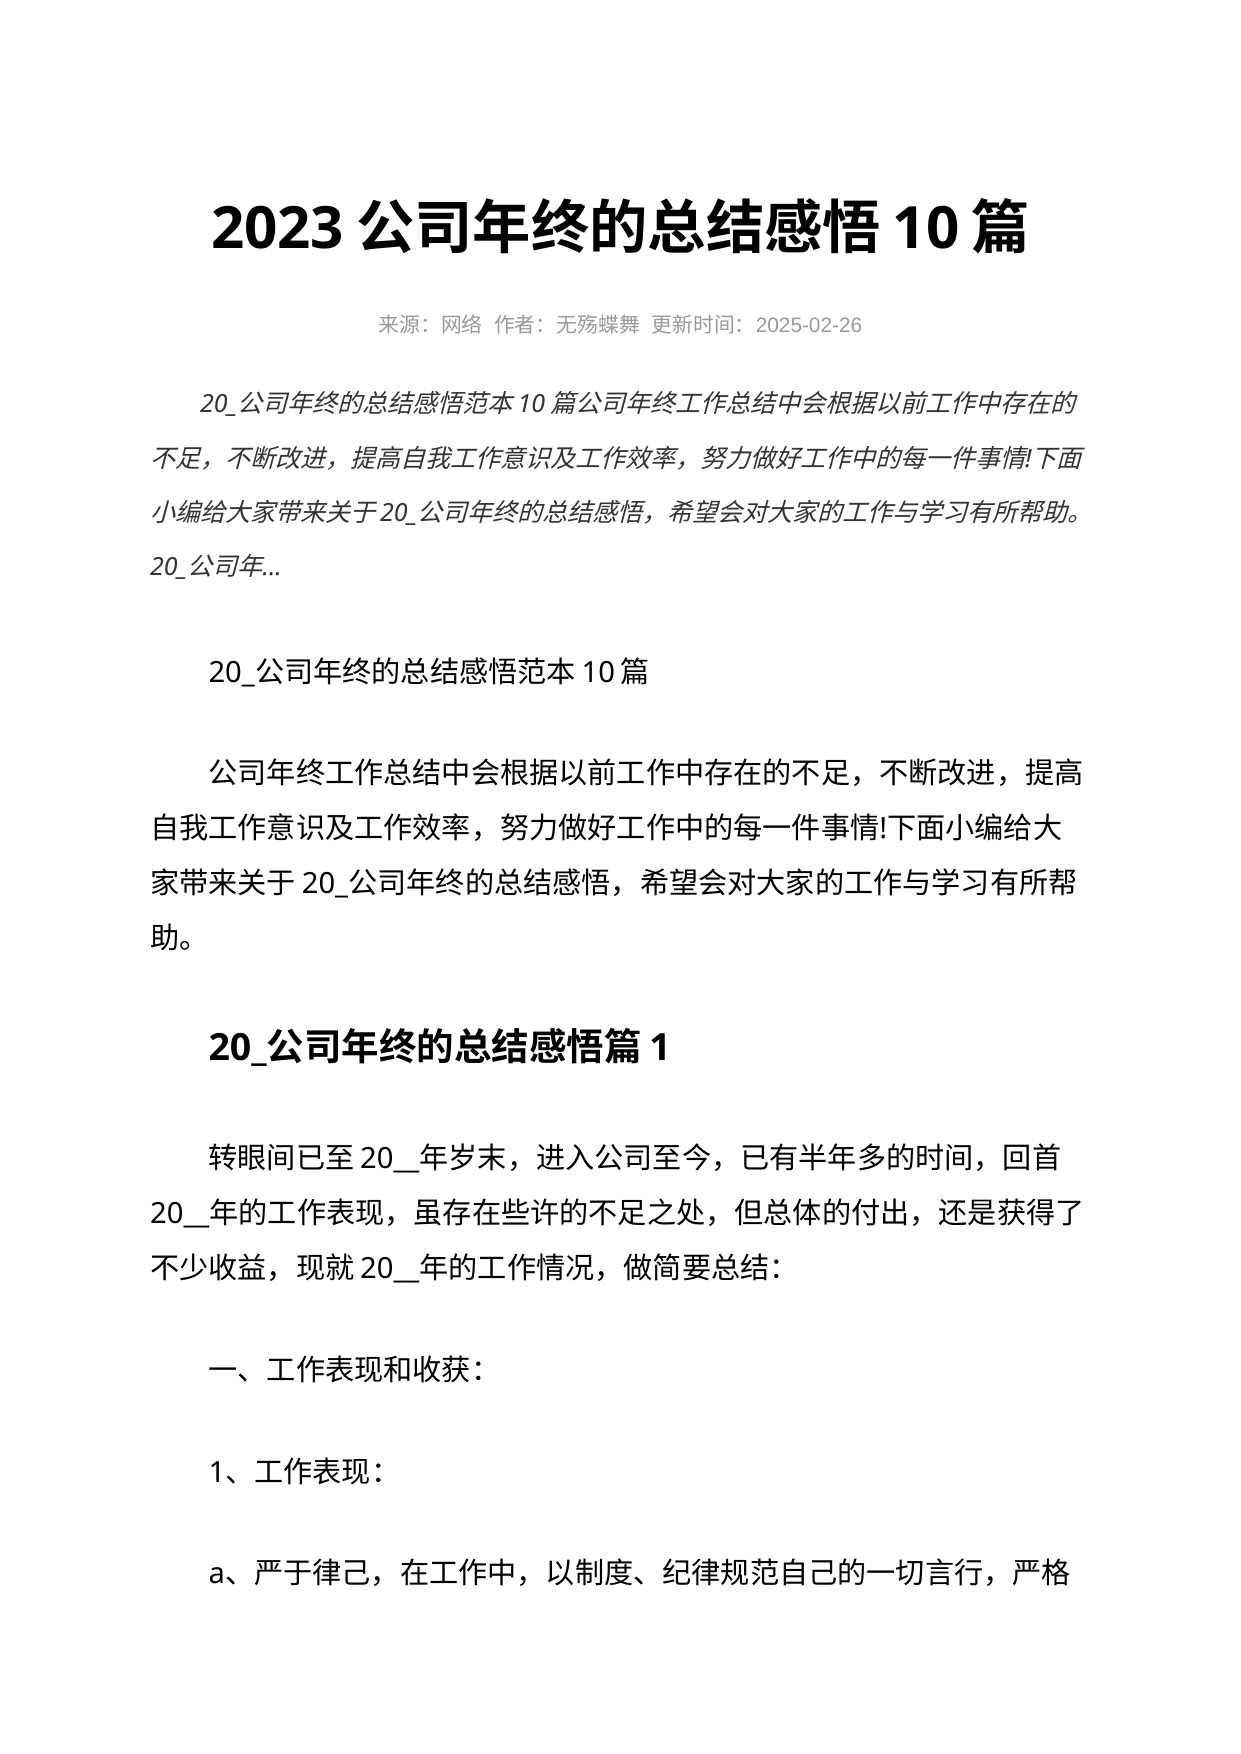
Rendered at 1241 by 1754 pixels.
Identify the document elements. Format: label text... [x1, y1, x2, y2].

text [150, 1550, 1090, 1592]
text 来源：网络 作者：无殇蝶舞 更新时间：2025-02-26 [150, 313, 1090, 337]
text 公司年终工作总结中会根据以前工作中存在的不足，不断改进，提高自我工作意识及工作效率，努力做好工作中的每一件事情!下面小编给大家带来关于20_公司年终的总结感悟，希望会对大家的工作与学习有所帮助。 [150, 750, 1090, 957]
text 20_公司年终的总结感悟篇1 [150, 1017, 1090, 1071]
text 1、工作表现： [150, 1448, 1090, 1491]
text 20_公司年终的总结感悟范本10篇公司年终工作总结中会根据以前工作中存在的不足，不断改进，提高自我工作意识及工作效率，努力做好工作中的每一件事情!下面小编给大家带来关于20_公司年终的总结感悟，希望会对大家的工作与学习有所帮助。20_公司年... [150, 384, 1090, 583]
subtitle 2023公司年终的总结感悟10篇 [150, 181, 1090, 266]
text 一、工作表现和收获： [150, 1346, 1090, 1389]
text 20_公司年终的总结感悟范本10篇 [150, 648, 1090, 691]
text 转眼间已至20__年岁末，进入公司至今，已有半年多的时间，回首20__年的工作表现，虽存在些许的不足之处，但总体的付出，还是获得了不少收益，现就20__年的工作情况，做简要总结： [150, 1134, 1090, 1287]
